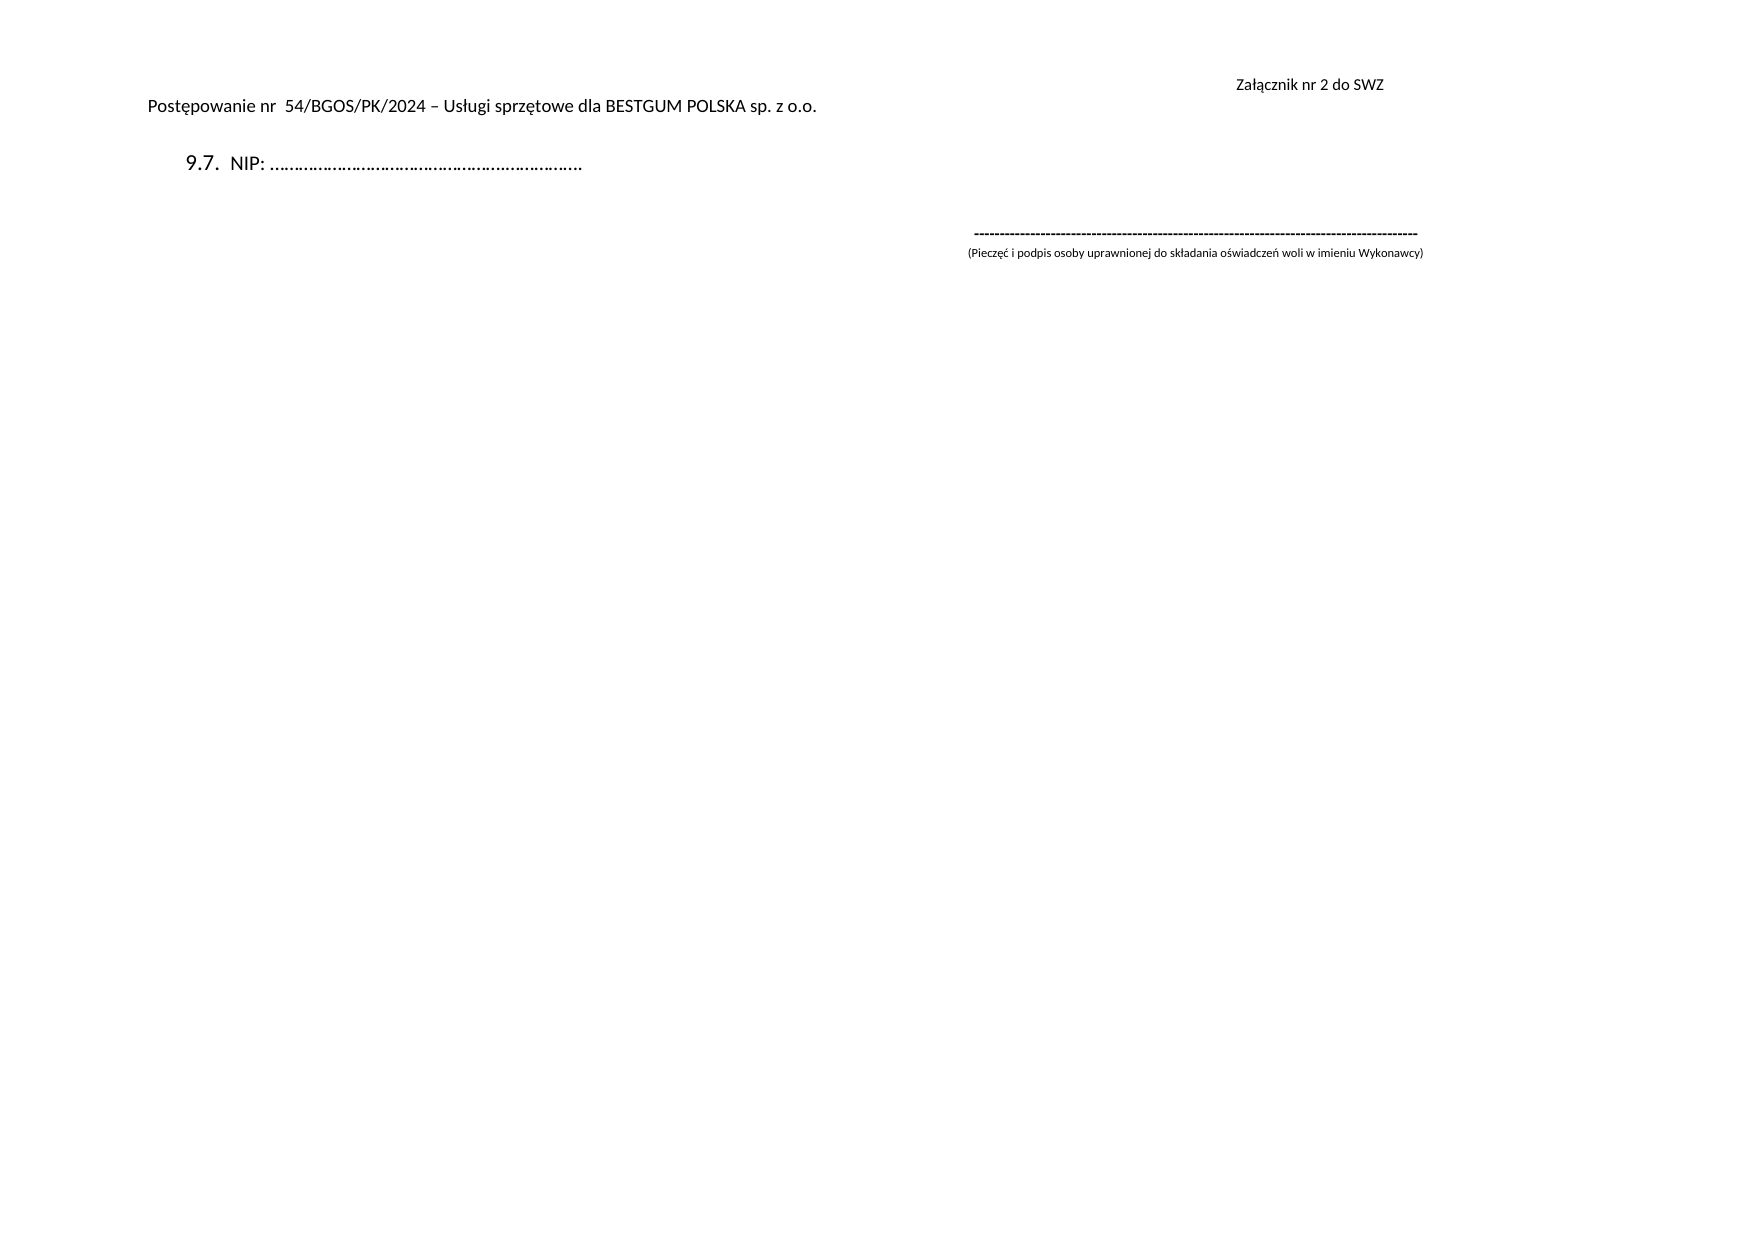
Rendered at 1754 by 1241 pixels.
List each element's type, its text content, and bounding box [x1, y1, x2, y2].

list NIP: ………………………………………….……………. [185, 148, 1606, 176]
list (Pieczęć i podpis osoby uprawnionej do składania oświadczeń woli w imieniu Wykonawcy) [968, 245, 1606, 261]
list --------------------------------------------------------------------------------------- [885, 223, 1606, 244]
